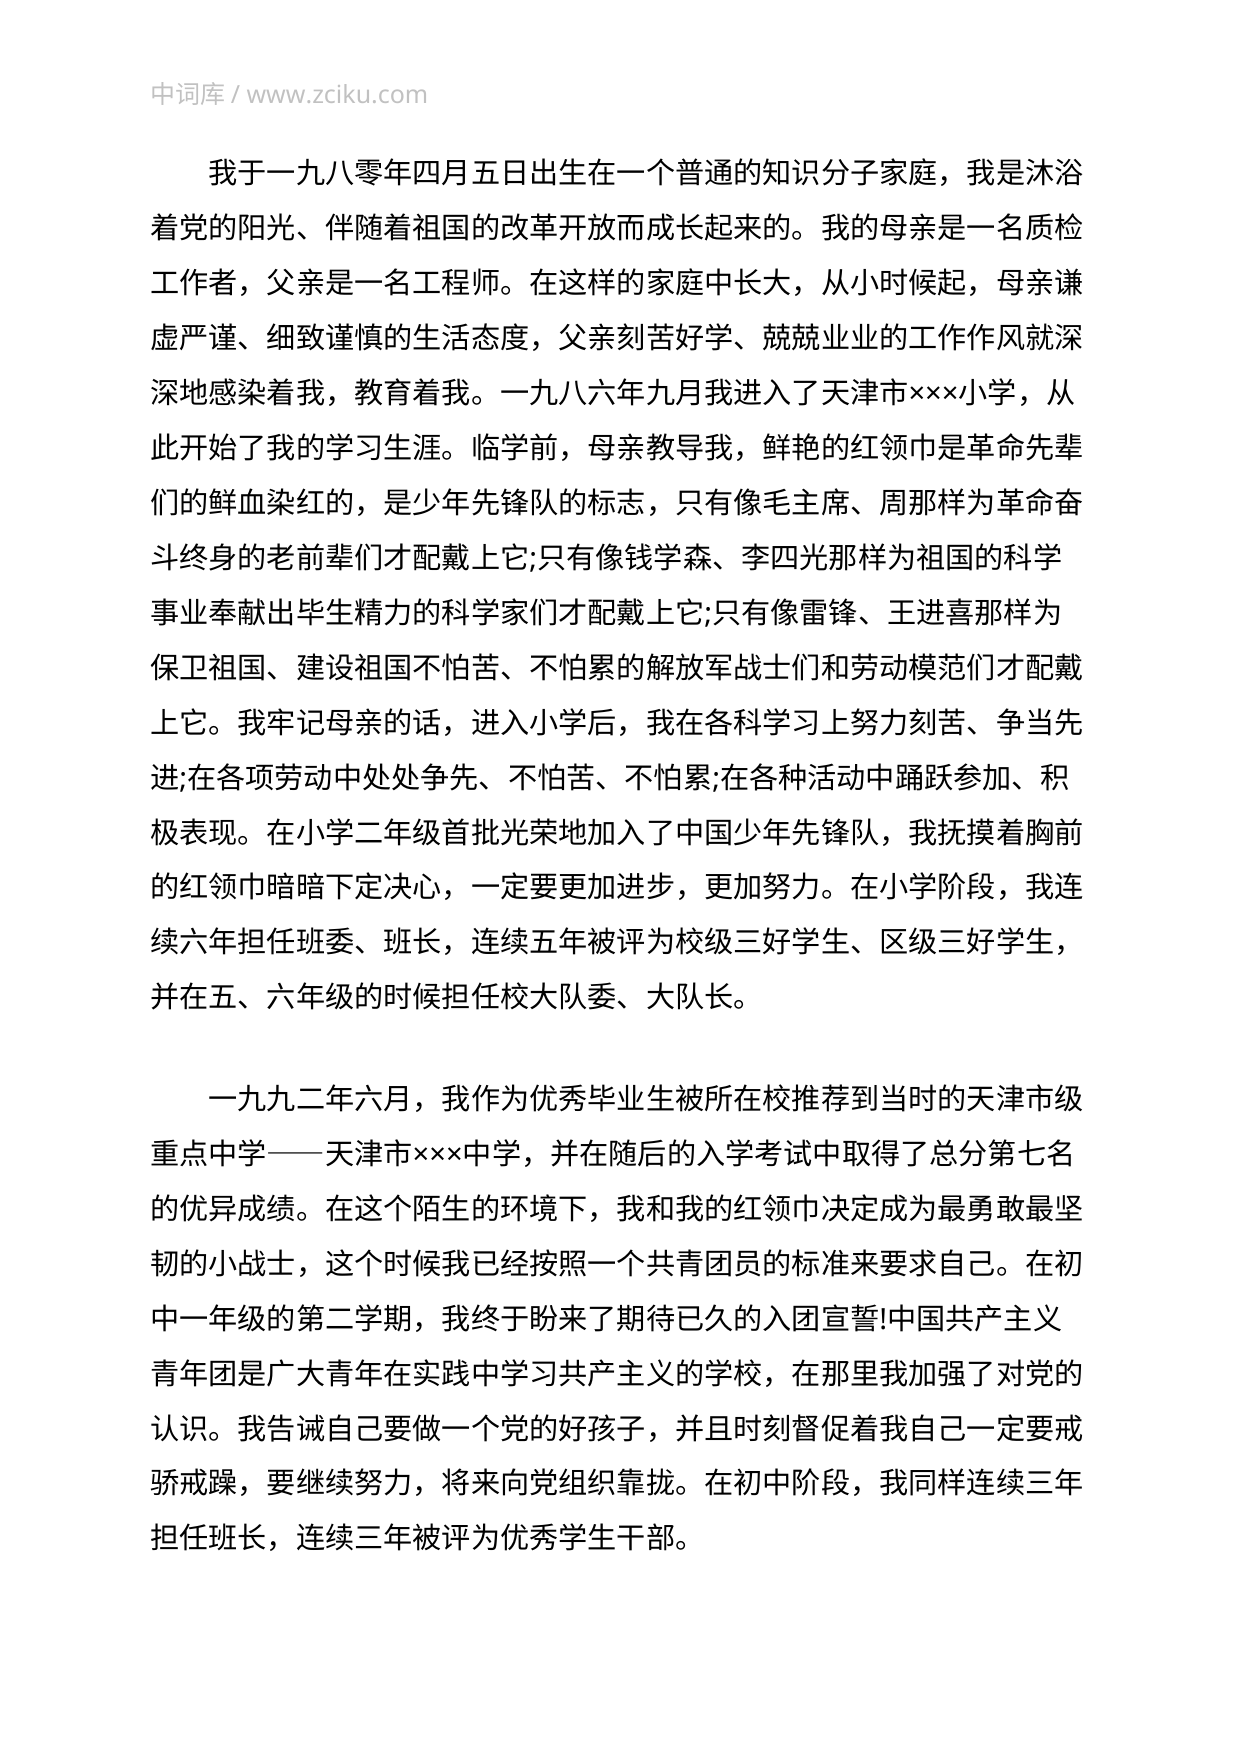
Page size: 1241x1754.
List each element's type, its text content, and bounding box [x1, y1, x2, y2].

text 我于一九八零年四月五日出生在一个普通的知识分子家庭，我是沐浴着党的阳光、伴随着祖国的改革开放而成长起来的。我的母亲是一名质检工作者，父亲是一名工程师。在这样的家庭中长大，从小时候起，母亲谦虚严谨、细致谨慎的生活态度，父亲刻苦好学、兢兢业业的工作作风就深深地感染着我，教育着我。一九八六年九月我进入了天津市×××小学，从此开始了我的学习生涯。临学前，母亲教导我，鲜艳的红领巾是革命先辈们的鲜血染红的，是少年先锋队的标志，只有像毛主席、周那样为革命奋斗终身的老前辈们才配戴上它;只有像钱学森、李四光那样为祖国的科学事业奉献出毕生精力的科学家们才配戴上它;只有像雷锋、王进喜那样为保卫祖国、建设祖国不怕苦、不怕累的解放军战士们和劳动模范们才配戴上它。我牢记母亲的话，进入小学后，我在各科学习上努力刻苦、争当先进;在各项劳动中处处争先、不怕苦、不怕累;在各种活动中踊跃参加、积极表现。在小学二年级首批光荣地加入了中国少年先锋队，我抚摸着胸前的红领巾暗暗下定决心，一定要更加进步，更加努力。在小学阶段，我连续六年担任班委、班长，连续五年被评为校级三好学生、区级三好学生，并在五、六年级的时候担任校大队委、大队长。 [150, 150, 1090, 1016]
text 一九九二年六月，我作为优秀毕业生被所在校推荐到当时的天津市级重点中学——天津市×××中学，并在随后的入学考试中取得了总分第七名的优异成绩。在这个陌生的环境下，我和我的红领巾决定成为最勇敢最坚韧的小战士，这个时候我已经按照一个共青团员的标准来要求自己。在初中一年级的第二学期，我终于盼来了期待已久的入团宣誓!中国共产主义青年团是广大青年在实践中学习共产主义的学校，在那里我加强了对党的认识。我告诫自己要做一个党的好孩子，并且时刻督促着我自己一定要戒骄戒躁，要继续努力，将来向党组织靠拢。在初中阶段，我同样连续三年担任班长，连续三年被评为优秀学生干部。 [150, 1076, 1090, 1557]
